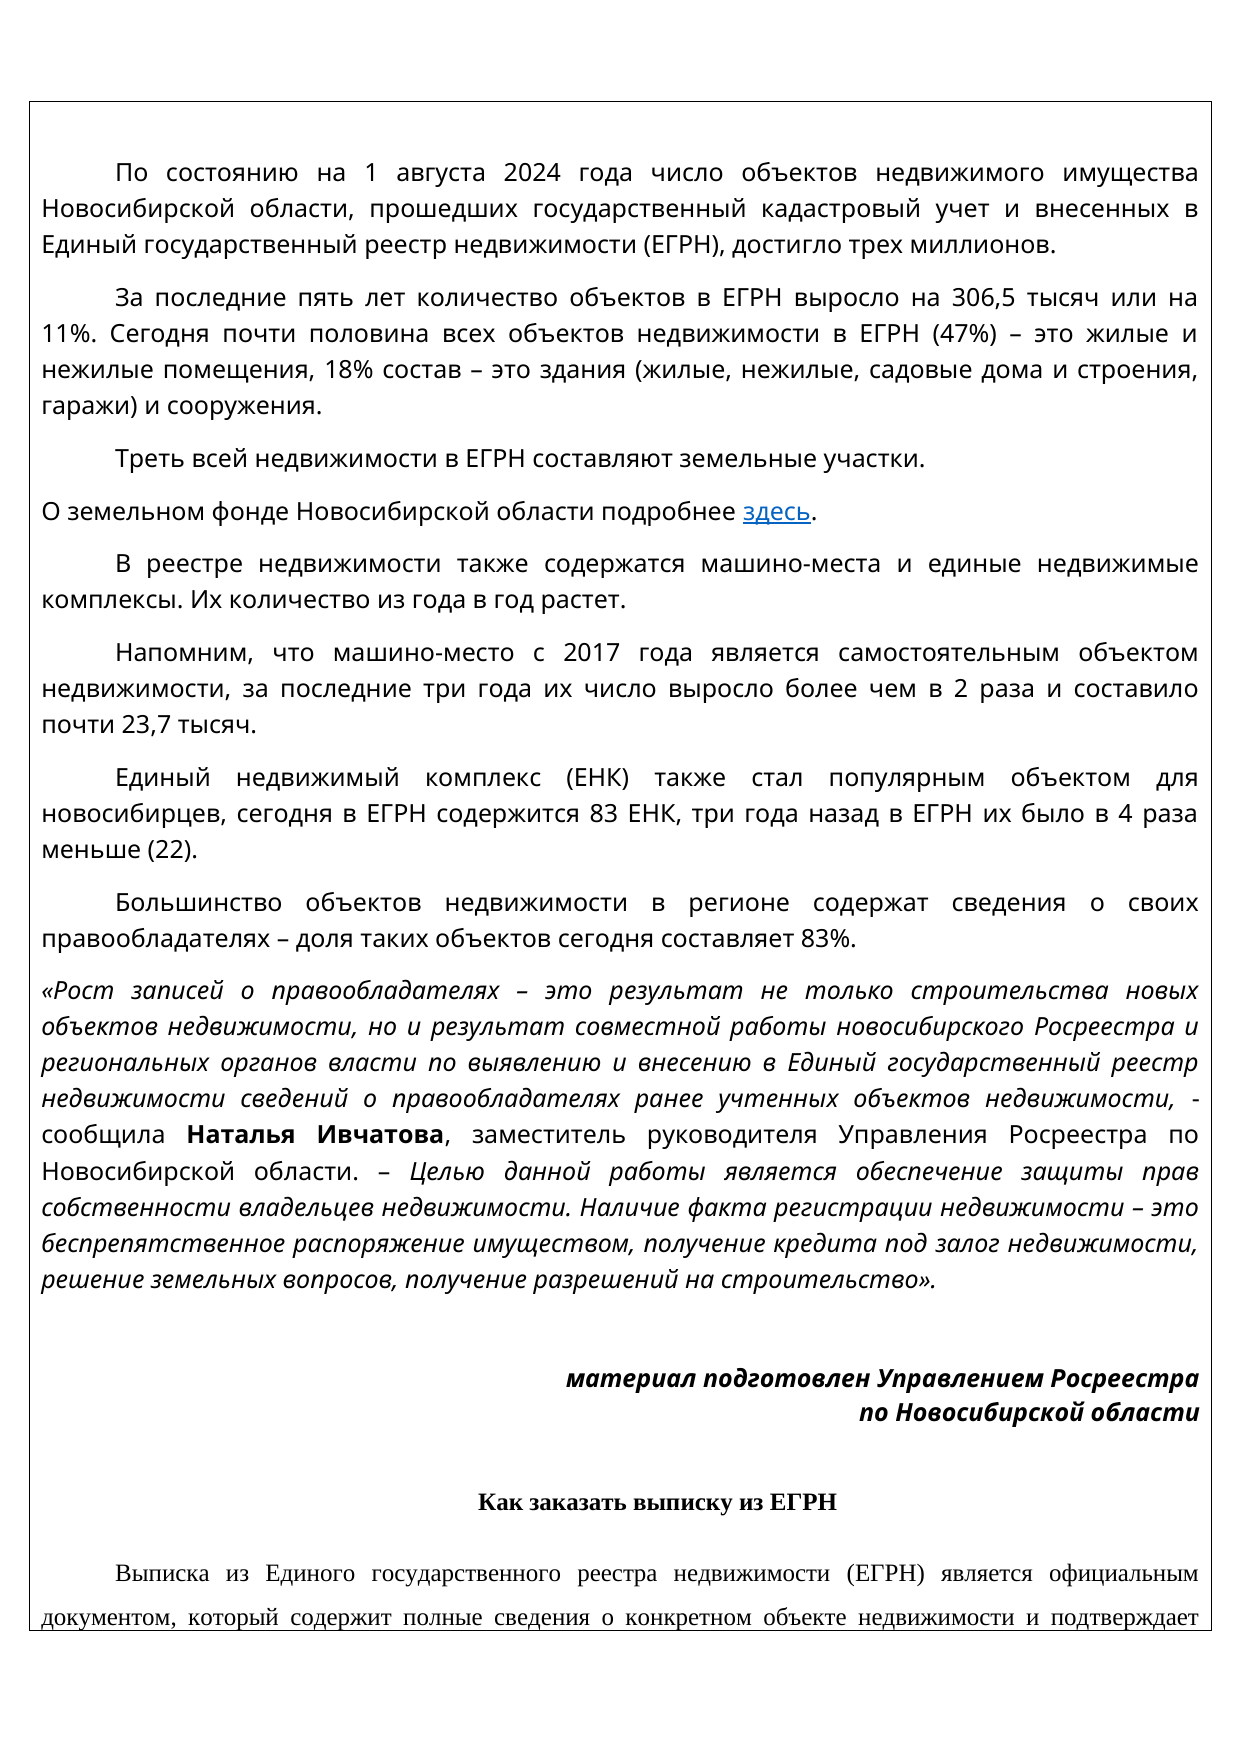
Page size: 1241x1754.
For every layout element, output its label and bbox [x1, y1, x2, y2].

table_cell [30, 102, 1211, 1630]
